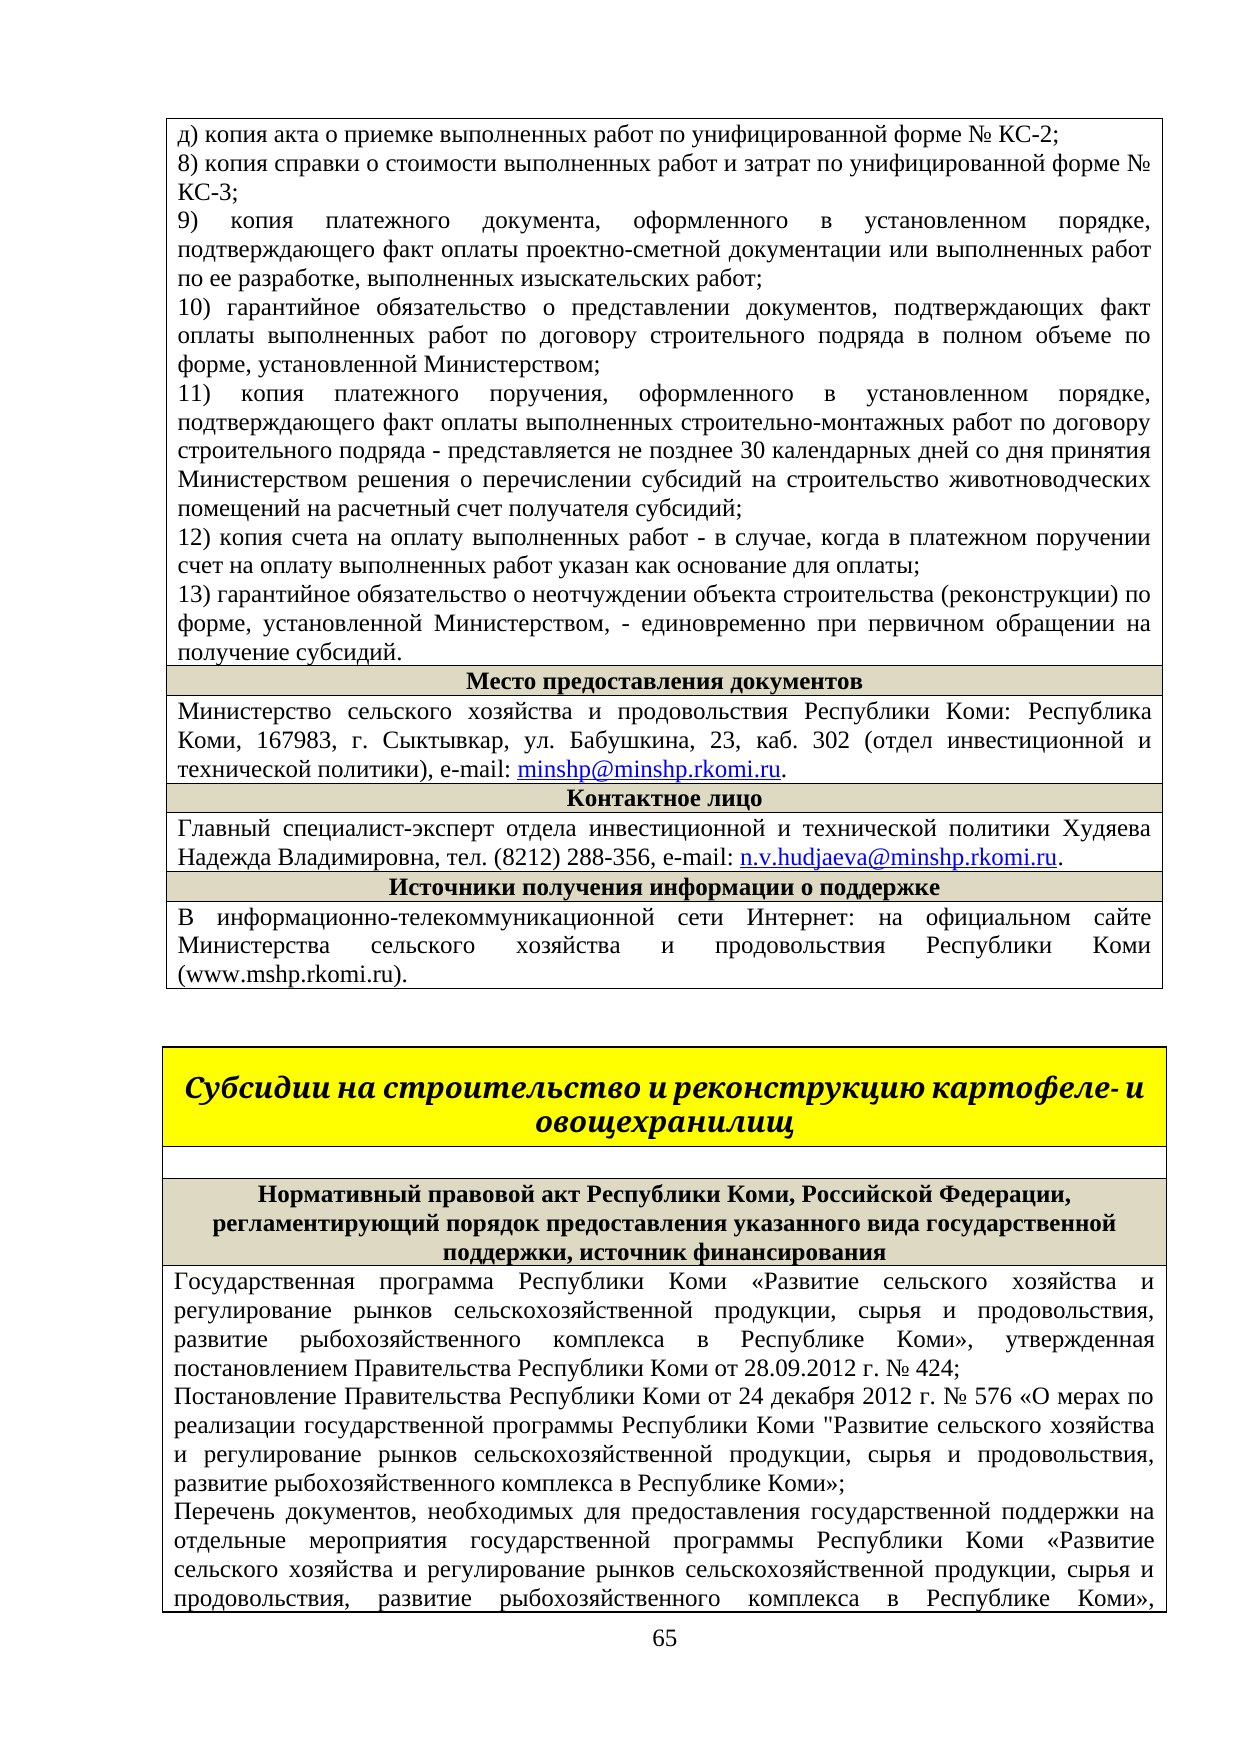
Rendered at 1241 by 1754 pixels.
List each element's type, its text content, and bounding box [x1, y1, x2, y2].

table_cell Контактное лицо [167, 784, 1162, 812]
table_header Субсидии на строительство и реконструкцию картофеле- и овощехранилищ [163, 1048, 1166, 1146]
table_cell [167, 119, 1162, 665]
table_cell [163, 1147, 1166, 1178]
table_cell Министерство сельского хозяйства и продовольствия Республики Коми: Республика Коми, 167983, г. Сыктывкар, ул. Бабушкина, 23, каб. 302 (отдел инвестиционной и технической политики), e-mail: minshp@minshp.rkomi.ru. [167, 696, 1162, 782]
table_cell Источники получения информации о поддержке [167, 872, 1162, 901]
table_cell Главный специалист-эксперт отдела инвестиционной и технической политики Худяева Надежда Владимировна, тел. (8212) 288-356, e-mail: n.v.hudjaeva@minshp.rkomi.ru. [167, 813, 1162, 871]
table_cell Место предоставления документов [167, 666, 1162, 695]
table_cell В информационно-телекоммуникационной сети Интернет: на официальном сайте Министерства сельского хозяйства и продовольствия Республики Коми (www.mshp.rkomi.ru). [167, 902, 1162, 988]
table_cell Нормативный правовой акт Республики Коми, Российской Федерации, регламентирующий порядок предоставления указанного вида государственной поддержки, источник финансирования [163, 1179, 1166, 1265]
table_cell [163, 1266, 1166, 1611]
